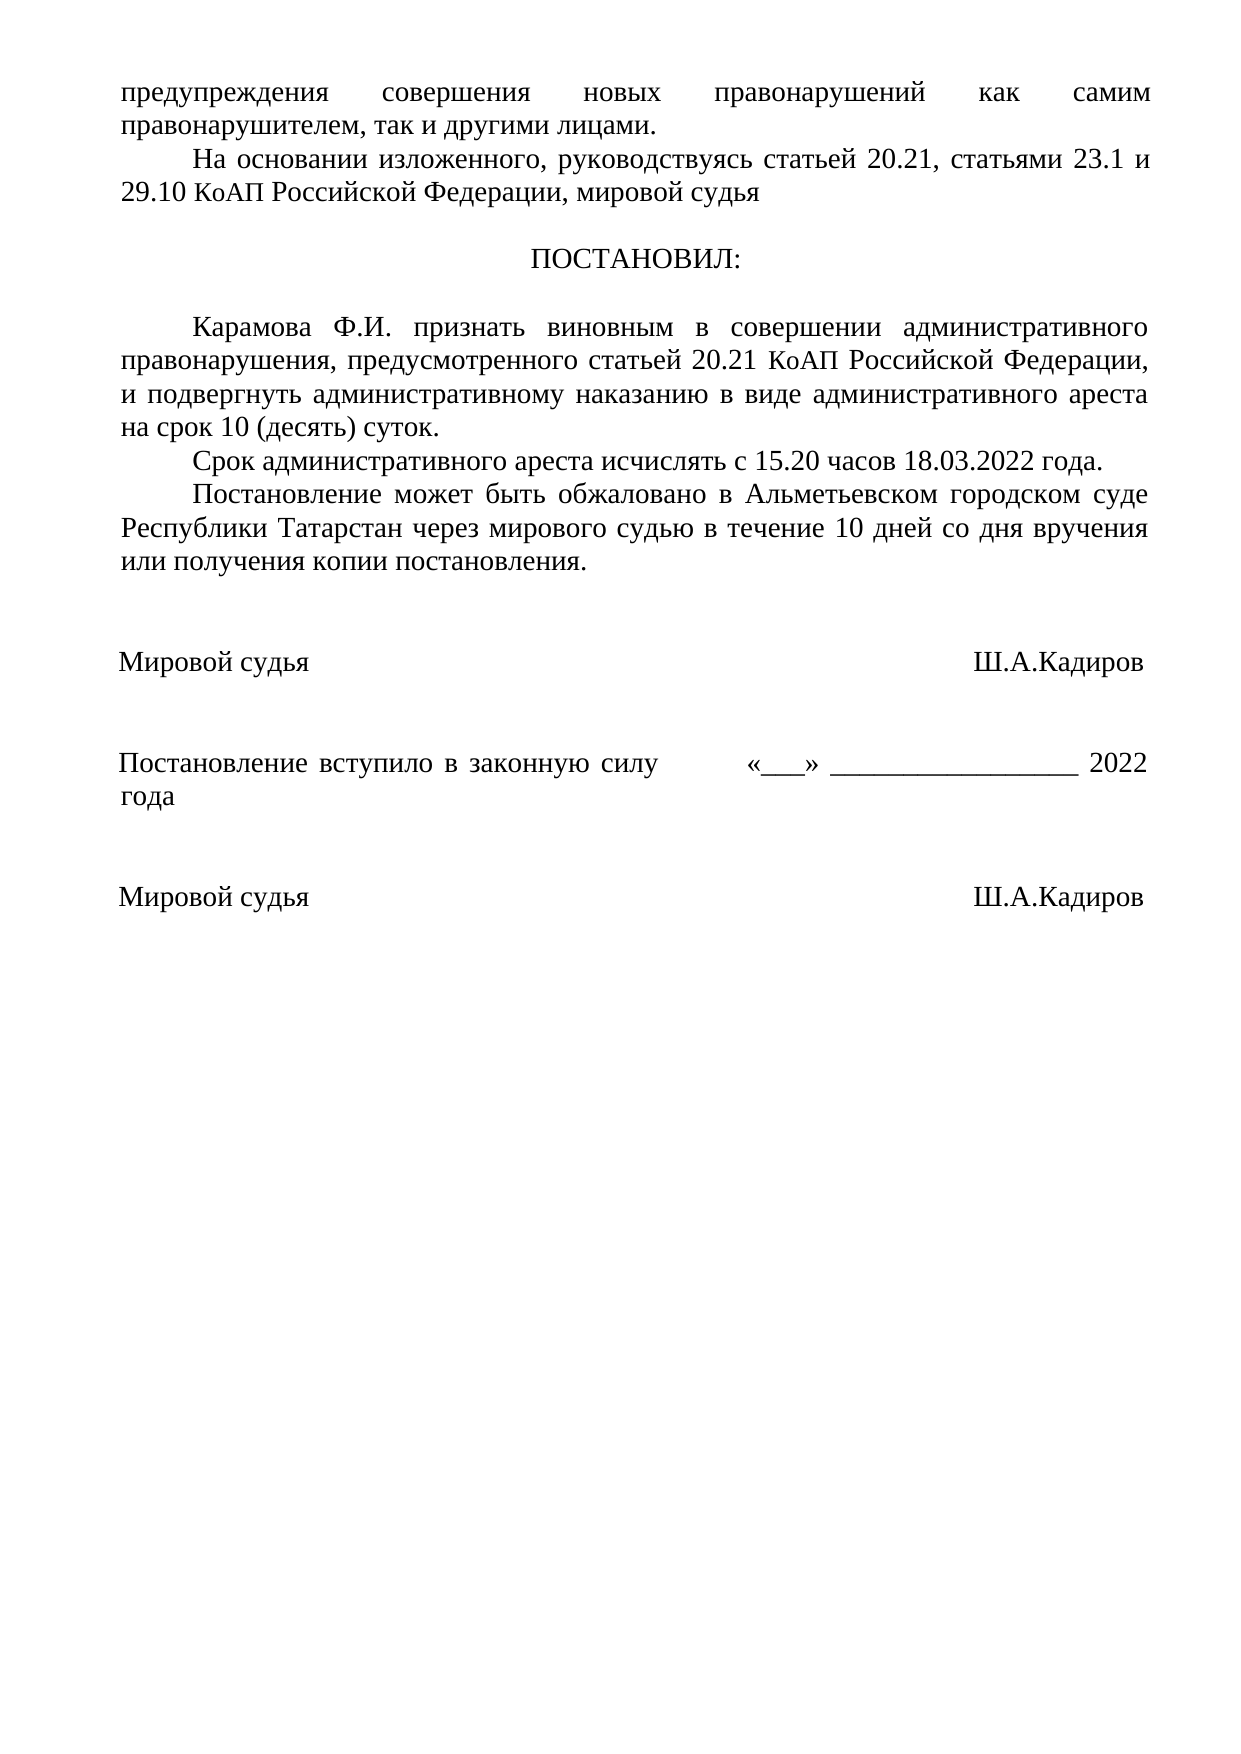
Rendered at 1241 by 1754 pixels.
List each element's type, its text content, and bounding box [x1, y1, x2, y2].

text Мировой судья Ш.А.Кадиров [118, 644, 1149, 678]
text Срок административного ареста исчислять с 15.20 часов 18.03.2022 года. [121, 443, 1149, 476]
text ПОСТАНОВИЛ: [120, 242, 1151, 275]
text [121, 74, 1151, 141]
text Постановление может быть обжаловано в Альметьевском городском суде Республики Татарстан через мирового судью в течение 10 дней со дня вручения или получения копии постановления. [121, 476, 1149, 577]
text Карамова Ф.И. признать виновным в совершении административного правонарушения, предусмотренного статьей 20.21 КоАП Российской Федерации, и подвергнуть административному наказанию в виде административного ареста на срок 10 (десять) суток. [121, 309, 1149, 443]
text На основании изложенного, руководствуясь статьей 20.21, статьями 23.1 и 29.10 КоАП Российской Федерации, мировой судья [121, 141, 1151, 208]
text Мировой судья Ш.А.Кадиров [118, 879, 1149, 912]
text Постановление вступило в законную силу «___» _________________ 2022 года [118, 745, 1149, 812]
